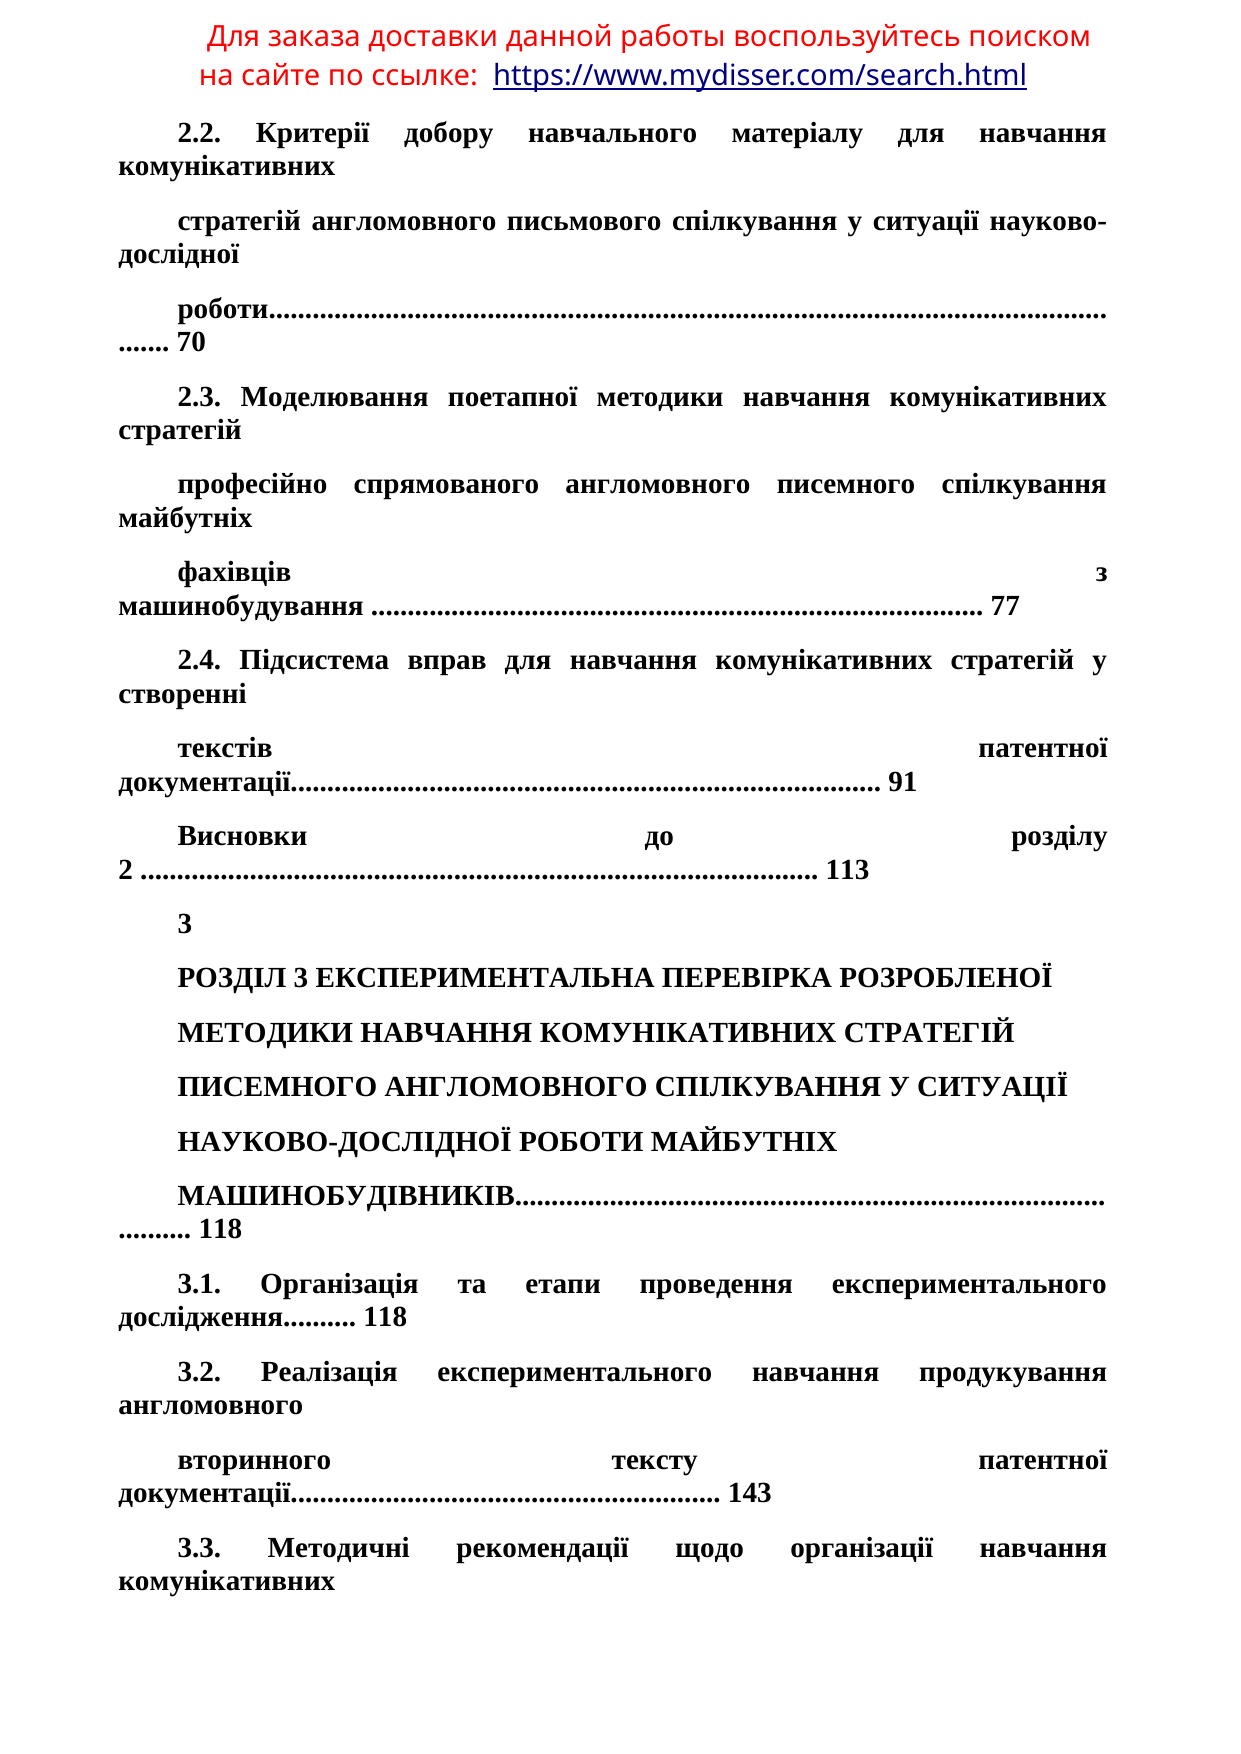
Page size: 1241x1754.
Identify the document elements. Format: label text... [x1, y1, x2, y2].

text 3.1. Організація та етапи проведення експериментального дослідження.......... 118 [118, 1266, 1107, 1333]
text Висновки до розділу 2 ............................................................................................. 113 [118, 818, 1107, 885]
text стратегій англомовного письмового спілкування у ситуації науково-дослідної [118, 203, 1107, 270]
text 3.3. Методичні рекомендації щодо організації навчання комунікативних [118, 1530, 1107, 1597]
text вторинного тексту патентної документації........................................................... 143 [118, 1442, 1107, 1509]
text 2.2. Критерії добору навчального матеріалу для навчання комунікативних [118, 115, 1107, 182]
text роботи.......................................................................................................................... 70 [118, 291, 1107, 358]
text РОЗДІЛ 3 ЕКСПЕРИМЕНТАЛЬНА ПЕРЕВІРКА РОЗРОБЛЕНОЇ [118, 961, 1107, 994]
text 2.4. Підсистема вправ для навчання комунікативних стратегій у створенні [118, 642, 1107, 709]
text фахівців з машинобудування .................................................................................... 77 [118, 554, 1107, 622]
text 3.2. Реалізація експериментального навчання продукування англомовного [118, 1354, 1107, 1421]
text текстів патентної документації................................................................................. 91 [118, 730, 1107, 797]
text ПИСЕМНОГО АНГЛОМОВНОГО СПІЛКУВАННЯ У СИТУАЦІЇ [118, 1069, 1107, 1103]
text 2.3. Моделювання поетапної методики навчання комунікативних стратегій [118, 379, 1107, 446]
text 3 [118, 906, 1107, 940]
text НАУКОВО-ДОСЛІДНОЇ РОБОТИ МАЙБУТНІХ [118, 1124, 1107, 1157]
text професійно спрямованого англомовного писемного спілкування майбутніх [118, 467, 1107, 534]
text МЕТОДИКИ НАВЧАННЯ КОМУНІКАТИВНИХ СТРАТЕГІЙ [118, 1015, 1107, 1048]
text МАШИНОБУДІВНИКІВ........................................................................................... 118 [118, 1178, 1107, 1245]
